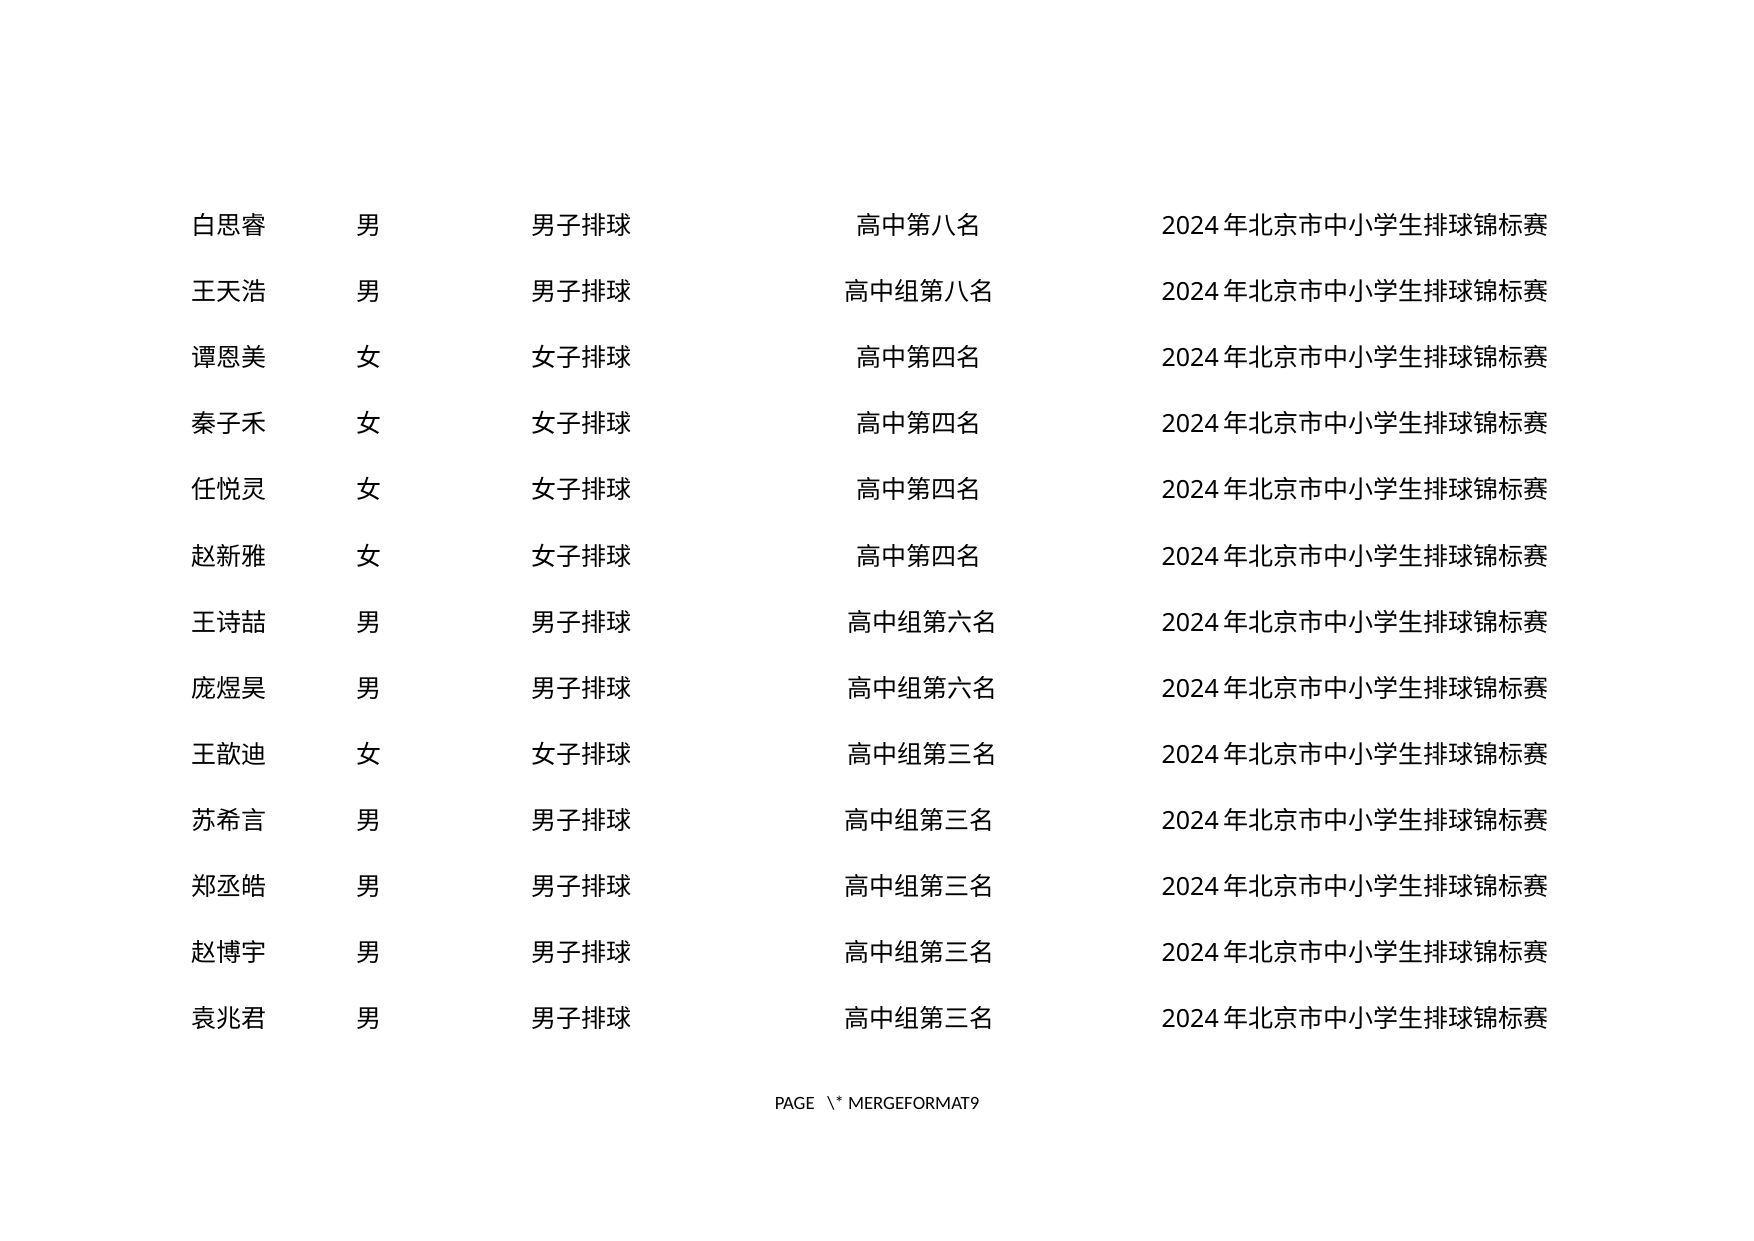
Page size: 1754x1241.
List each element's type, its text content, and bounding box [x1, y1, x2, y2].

table_cell 2024年北京市中小学生排球锦标赛 [1073, 983, 1637, 1049]
table_cell 2024年北京市中小学生排球锦标赛 [1073, 521, 1637, 587]
table_cell 女 [341, 521, 397, 587]
table_cell 男子排球 [397, 257, 765, 323]
table_cell 王歆迪 [117, 719, 341, 785]
table_cell 白思睿 [117, 191, 341, 257]
table_cell 高中第八名 [765, 191, 1073, 257]
table_cell 2024年北京市中小学生排球锦标赛 [1073, 653, 1637, 719]
table_cell 2024年北京市中小学生排球锦标赛 [1073, 257, 1637, 323]
table_cell 袁兆君 [117, 983, 341, 1049]
table_cell 男 [341, 917, 397, 983]
table_cell 男子排球 [397, 653, 765, 719]
table_cell 女 [341, 323, 397, 389]
table_cell 男 [341, 587, 397, 653]
table_cell 郑丞皓 [117, 851, 341, 917]
table_cell 2024年北京市中小学生排球锦标赛 [1073, 191, 1637, 257]
table_cell 谭恩美 [117, 323, 341, 389]
table_cell 2024年北京市中小学生排球锦标赛 [1073, 785, 1637, 851]
table_cell 王诗喆 [117, 587, 341, 653]
table_cell 男子排球 [397, 917, 765, 983]
table_cell 高中组第六名 [765, 653, 1073, 719]
table_cell 男子排球 [397, 785, 765, 851]
table_cell 男 [341, 785, 397, 851]
table_cell 2024年北京市中小学生排球锦标赛 [1073, 719, 1637, 785]
table_cell 秦子禾 [117, 389, 341, 455]
table_cell 高中组第三名 [765, 917, 1073, 983]
table_cell 高中组第三名 [765, 983, 1073, 1049]
table_cell 女 [341, 719, 397, 785]
table_cell 赵博宇 [117, 917, 341, 983]
table_cell 2024年北京市中小学生排球锦标赛 [1073, 917, 1637, 983]
table_cell 2024年北京市中小学生排球锦标赛 [1073, 389, 1637, 455]
table_cell 女子排球 [397, 521, 765, 587]
table_cell 高中组第三名 [765, 719, 1073, 785]
table_cell 2024年北京市中小学生排球锦标赛 [1073, 851, 1637, 917]
table_cell 男子排球 [397, 851, 765, 917]
table_cell 2024年北京市中小学生排球锦标赛 [1073, 587, 1637, 653]
table_cell 男子排球 [397, 983, 765, 1049]
table_cell 庞煜昊 [117, 653, 341, 719]
table_cell 赵新雅 [117, 521, 341, 587]
table_cell 男 [341, 851, 397, 917]
table_cell 高中组第三名 [765, 785, 1073, 851]
table_cell 女 [341, 389, 397, 455]
table_cell 高中第四名 [765, 455, 1073, 521]
table_cell 男子排球 [397, 587, 765, 653]
table_cell 王天浩 [117, 257, 341, 323]
table_cell 女子排球 [397, 455, 765, 521]
table_cell 高中组第三名 [765, 851, 1073, 917]
table_cell 高中第四名 [765, 323, 1073, 389]
table_cell 女子排球 [397, 323, 765, 389]
table_cell 高中组第八名 [765, 257, 1073, 323]
table_cell 男 [341, 983, 397, 1049]
table_cell 2024年北京市中小学生排球锦标赛 [1073, 455, 1637, 521]
table_cell 女 [341, 455, 397, 521]
table_cell 男子排球 [397, 191, 765, 257]
table_cell 男 [341, 191, 397, 257]
table_cell 任悦灵 [117, 455, 341, 521]
table_cell 2024年北京市中小学生排球锦标赛 [1073, 323, 1637, 389]
table_cell 高中第四名 [765, 521, 1073, 587]
table_cell 男 [341, 653, 397, 719]
table_cell 女子排球 [397, 389, 765, 455]
table_cell 高中第四名 [765, 389, 1073, 455]
table_cell 男 [341, 257, 397, 323]
table_cell 女子排球 [397, 719, 765, 785]
table_cell 高中组第六名 [765, 587, 1073, 653]
table_cell 苏希言 [117, 785, 341, 851]
